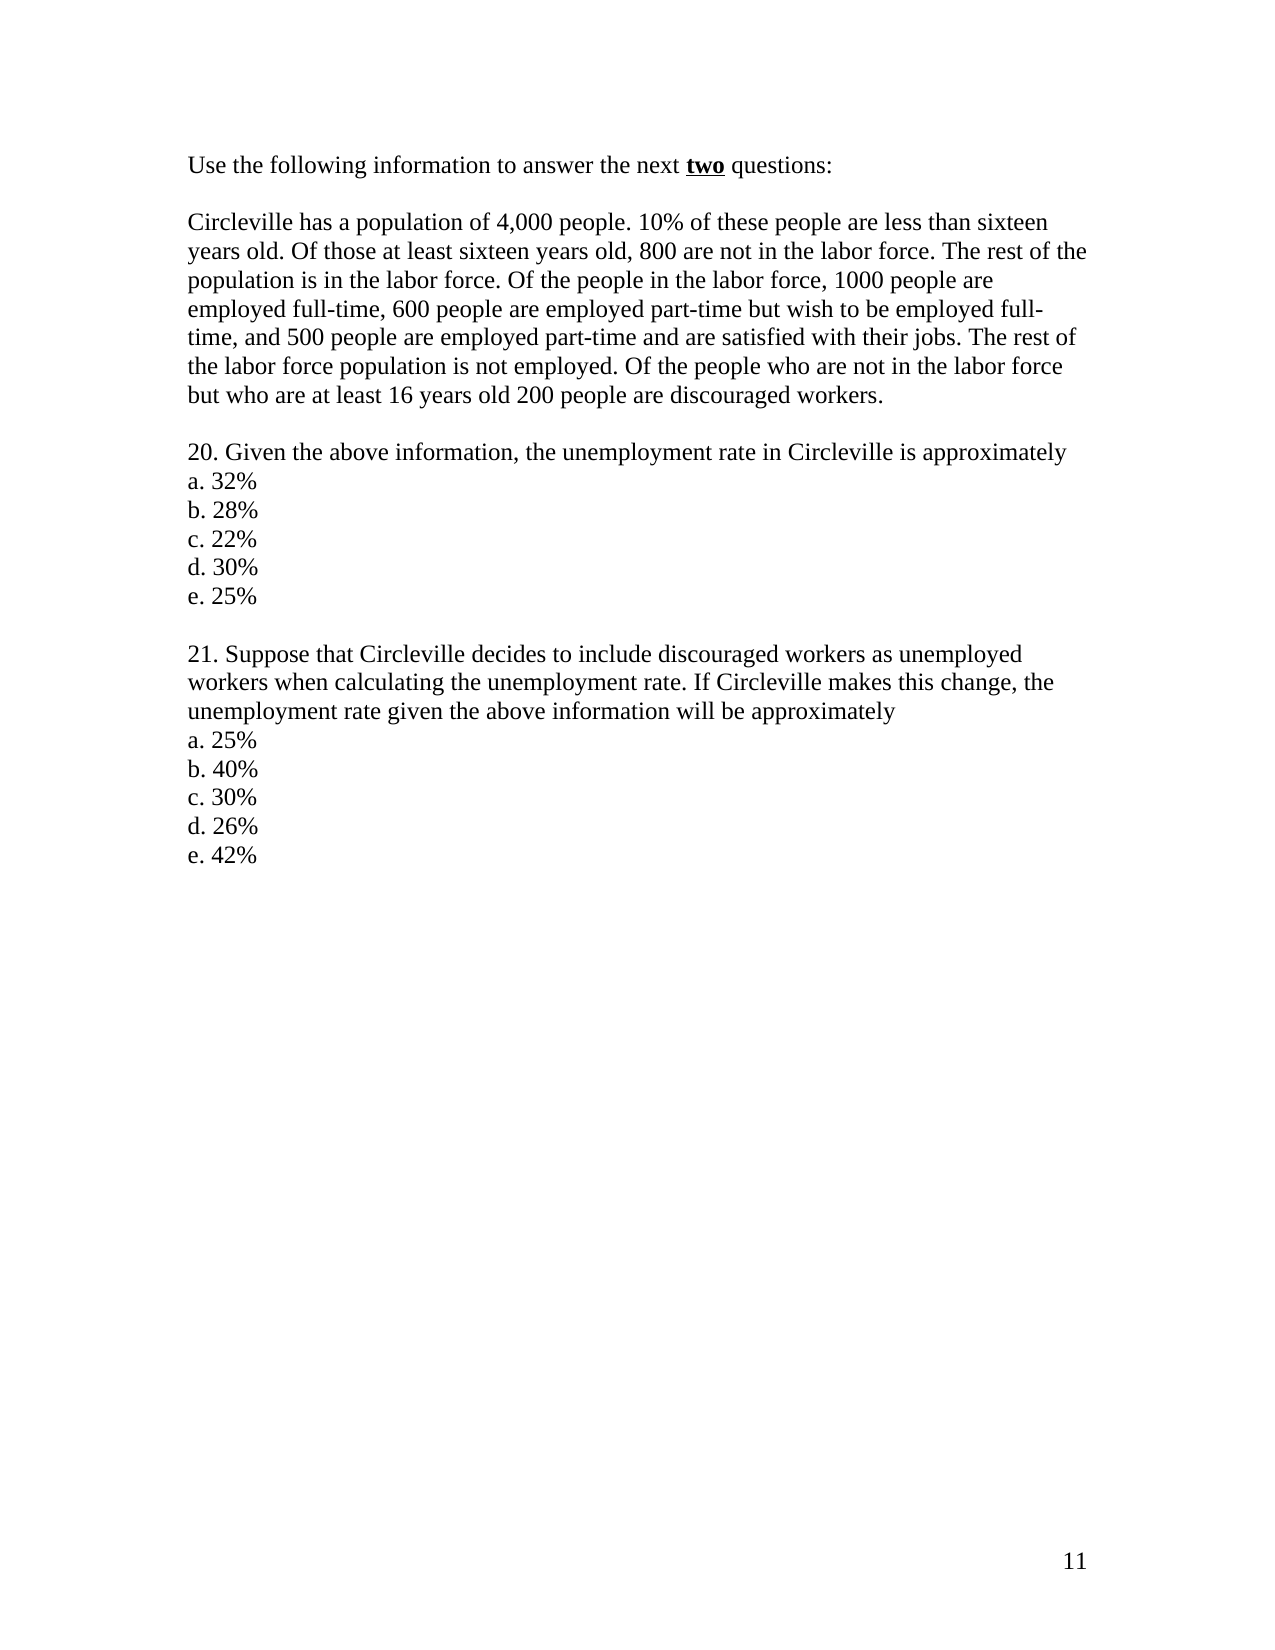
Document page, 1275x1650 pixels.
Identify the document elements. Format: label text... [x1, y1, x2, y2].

text c. 22% [187, 524, 1087, 552]
text a. 25% [187, 725, 1087, 754]
text 20. Given the above information, the unemployment rate in Circleville is approximately [187, 437, 1087, 466]
text Circleville has a population of 4,000 people. 10% of these people are less than sixteen years old. Of those at least sixteen years old, 800 are not in the labor force. The rest of the population is in the labor force. Of the people in the labor force, 1000 people are employed full-time, 600 people are employed part-time but wish to be employed full-time, and 500 people are employed part-time and are satisfied with their jobs. The rest of the labor force population is not employed. Of the people who are not in the labor force but who are at least 16 years old 200 people are discouraged workers. [187, 207, 1087, 409]
text b. 28% [187, 495, 1087, 524]
text e. 25% [187, 581, 1087, 610]
text Use the following information to answer the next two questions: [187, 150, 1087, 179]
text b. 40% [187, 754, 1087, 782]
text d. 30% [187, 552, 1087, 581]
text d. 26% [187, 811, 1087, 840]
text a. 32% [187, 466, 1087, 495]
text c. 30% [187, 782, 1087, 811]
text e. 42% [187, 840, 1087, 869]
text 21. Suppose that Circleville decides to include discouraged workers as unemployed workers when calculating the unemployment rate. If Circleville makes this change, the unemployment rate given the above information will be approximately [187, 639, 1087, 725]
